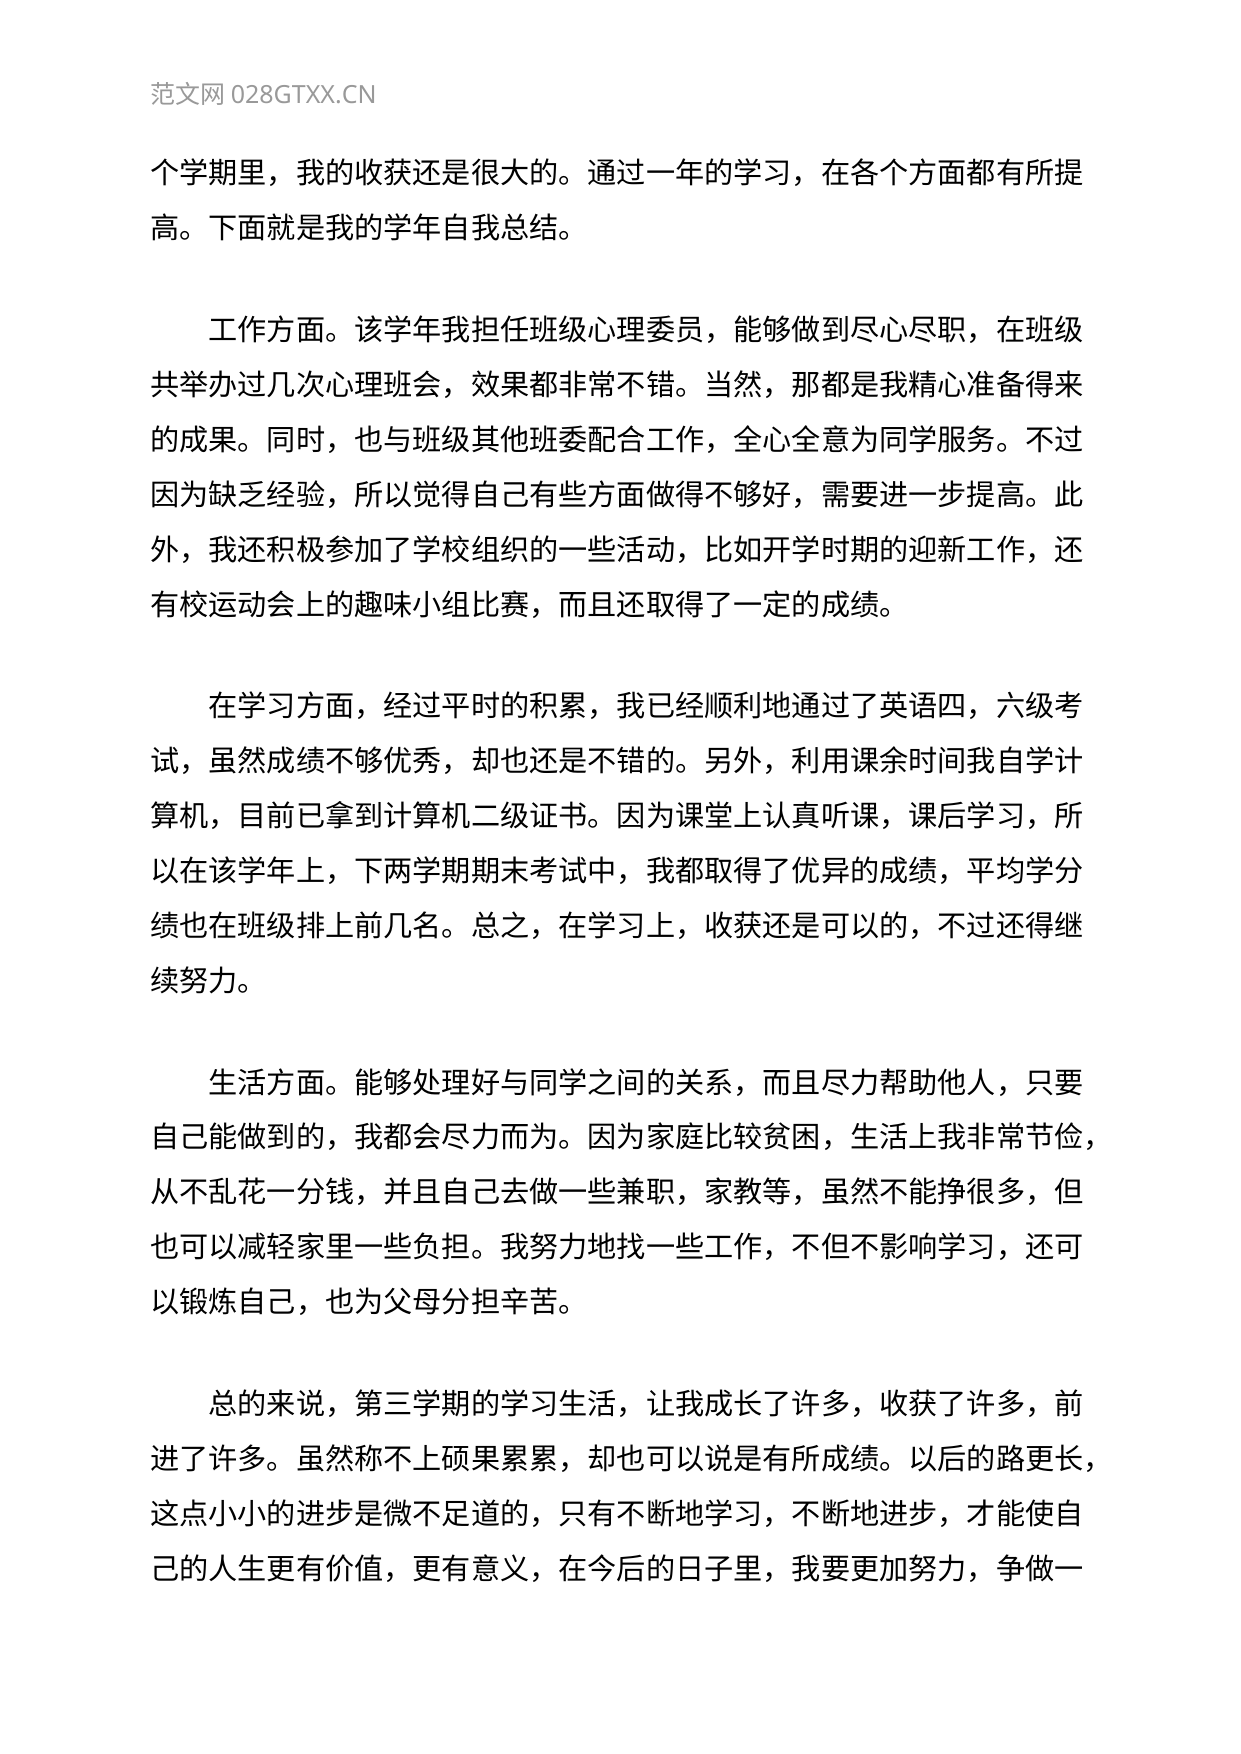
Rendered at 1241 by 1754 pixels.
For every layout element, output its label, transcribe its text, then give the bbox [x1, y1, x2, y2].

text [150, 150, 1090, 247]
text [150, 1381, 1090, 1587]
text 在学习方面，经过平时的积累，我已经顺利地通过了英语四，六级考试，虽然成绩不够优秀，却也还是不错的。另外，利用课余时间我自学计算机，目前已拿到计算机二级证书。因为课堂上认真听课，课后学习，所以在该学年上，下两学期期末考试中，我都取得了优异的成绩，平均学分绩也在班级排上前几名。总之，在学习上，收获还是可以的，不过还得继续努力。 [150, 683, 1090, 1000]
text 生活方面。能够处理好与同学之间的关系，而且尽力帮助他人，只要自己能做到的，我都会尽力而为。因为家庭比较贫困，生活上我非常节俭，从不乱花一分钱，并且自己去做一些兼职，家教等，虽然不能挣很多，但也可以减轻家里一些负担。我努力地找一些工作，不但不影响学习，还可以锻炼自己，也为父母分担辛苦。 [150, 1059, 1090, 1321]
text 工作方面。该学年我担任班级心理委员，能够做到尽心尽职，在班级共举办过几次心理班会，效果都非常不错。当然，那都是我精心准备得来的成果。同时，也与班级其他班委配合工作，全心全意为同学服务。不过因为缺乏经验，所以觉得自己有些方面做得不够好，需要进一步提高。此外，我还积极参加了学校组织的一些活动，比如开学时期的迎新工作，还有校运动会上的趣味小组比赛，而且还取得了一定的成绩。 [150, 307, 1090, 623]
